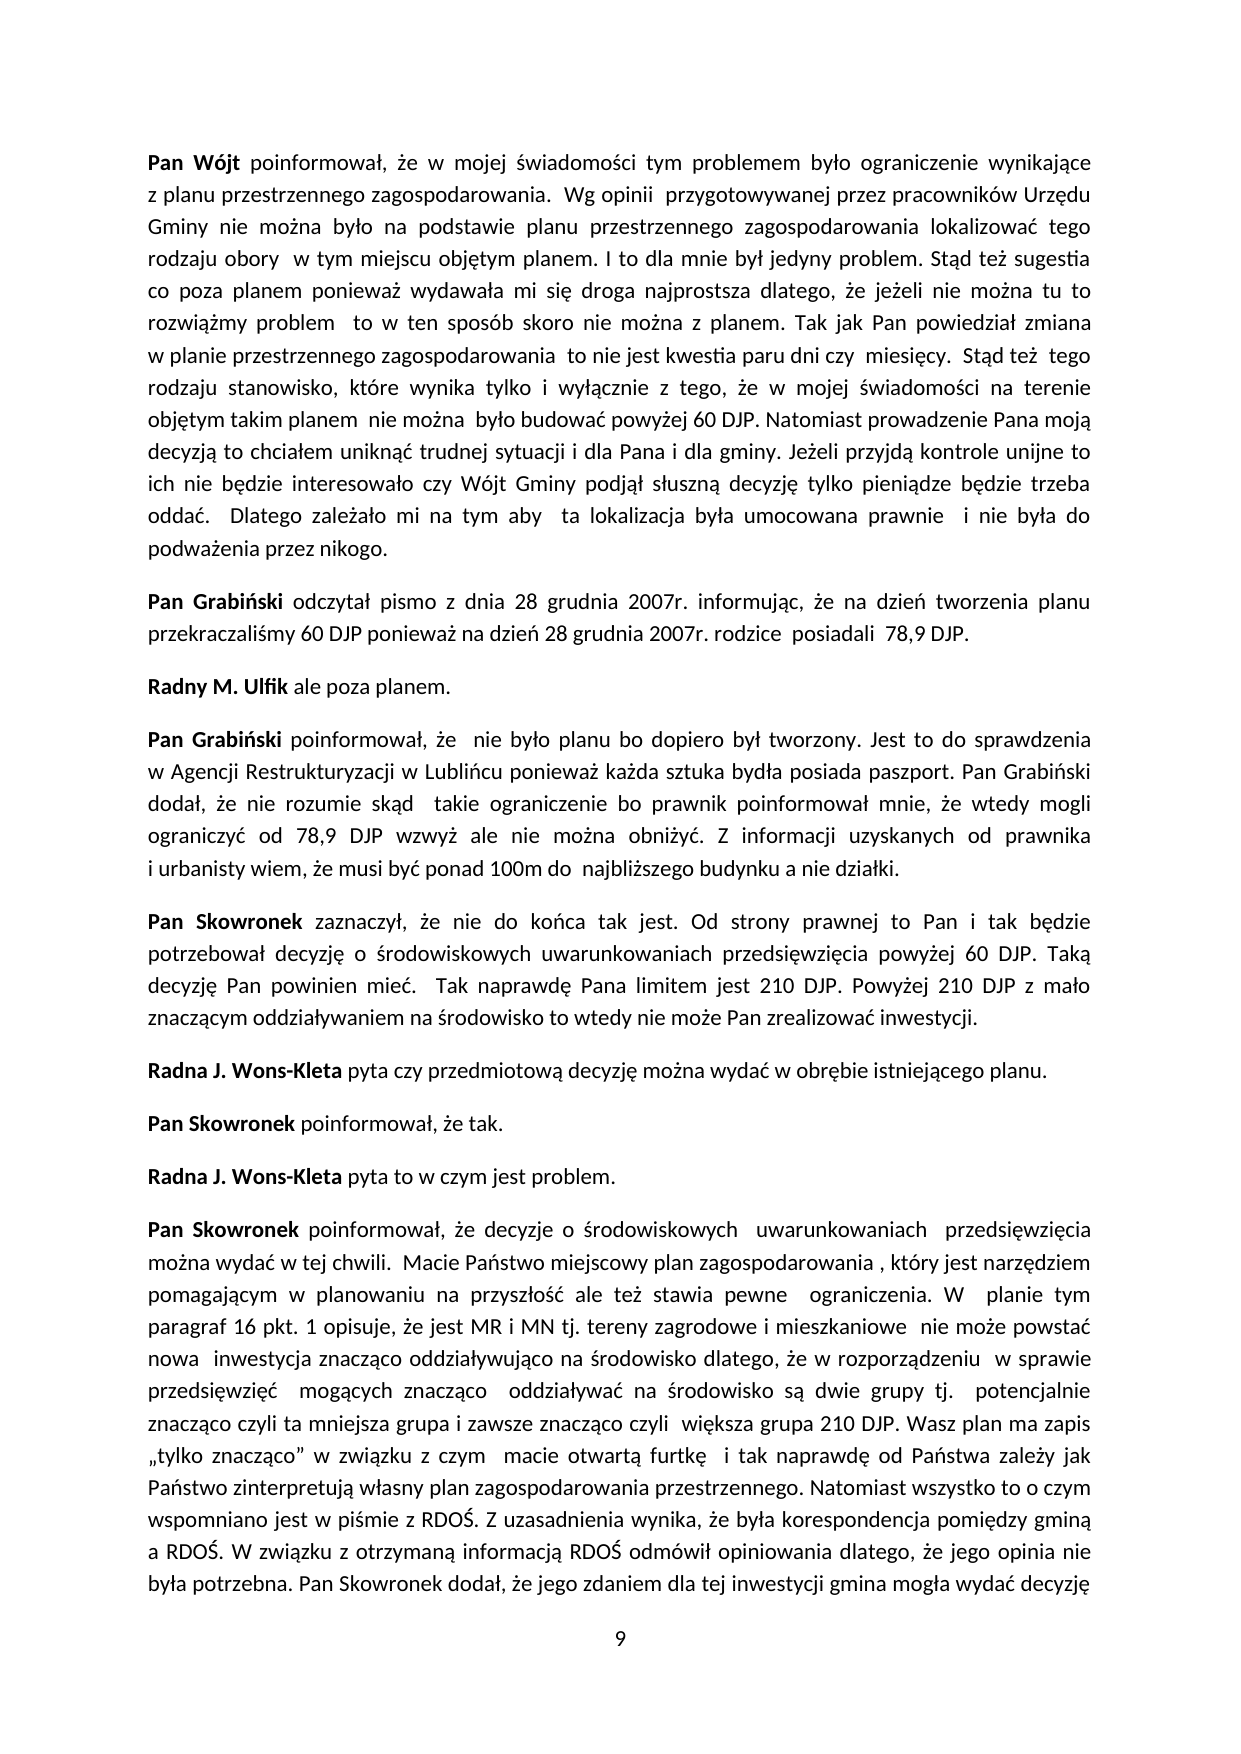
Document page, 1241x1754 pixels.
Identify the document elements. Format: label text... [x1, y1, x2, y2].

text Pan Grabiński poinformował, że nie było planu bo dopiero był tworzony. Jest to do sprawdzenia w Agencji Restrukturyzacji w Lublińcu ponieważ każda sztuka bydła posiada paszport. Pan Grabiński dodał, że nie rozumie skąd takie ograniczenie bo prawnik poinformował mnie, że wtedy mogli ograniczyć od 78,9 DJP wzwyż ale nie można obniżyć. Z informacji uzyskanych od prawnika i urbanisty wiem, że musi być ponad 100m do najbliższego budynku a nie działki. [148, 725, 1093, 882]
text Pan Grabiński odczytał pismo z dnia 28 grudnia 2007r. informując, że na dzień tworzenia planu przekraczaliśmy 60 DJP ponieważ na dzień 28 grudnia 2007r. rodzice posiadali 78,9 DJP. [148, 587, 1093, 647]
text Radna J. Wons-Kleta pyta czy przedmiotową decyzję można wydać w obrębie istniejącego planu. [148, 1056, 1093, 1084]
text Pan Wójt poinformował, że w mojej świadomości tym problemem było ograniczenie wynikające z planu przestrzennego zagospodarowania. Wg opinii przygotowywanej przez pracowników Urzędu Gminy nie można było na podstawie planu przestrzennego zagospodarowania lokalizować tego rodzaju obory w tym miejscu objętym planem. I to dla mnie był jedyny problem. Stąd też sugestia co poza planem ponieważ wydawała mi się droga najprostsza dlatego, że jeżeli nie można tu to rozwiążmy problem to w ten sposób skoro nie można z planem. Tak jak Pan powiedział zmiana w planie przestrzennego zagospodarowania to nie jest kwestia paru dni czy miesięcy. Stąd też tego rodzaju stanowisko, które wynika tylko i wyłącznie z tego, że w mojej świadomości na terenie objętym takim planem nie można było budować powyżej 60 DJP. Natomiast prowadzenie Pana moją decyzją to chciałem uniknąć trudnej sytuacji i dla Pana i dla gminy. Jeżeli przyjdą kontrole unijne to ich nie będzie interesowało czy Wójt Gminy podjął słuszną decyzję tylko pieniądze będzie trzeba oddać. Dlatego zależało mi na tym aby ta lokalizacja była umocowana prawnie i nie była do podważenia przez nikogo. [148, 148, 1093, 562]
text Pan Skowronek zaznaczył, że nie do końca tak jest. Od strony prawnej to Pan i tak będzie potrzebował decyzję o środowiskowych uwarunkowaniach przedsięwzięcia powyżej 60 DJP. Taką decyzję Pan powinien mieć. Tak naprawdę Pana limitem jest 210 DJP. Powyżej 210 DJP z mało znaczącym oddziaływaniem na środowisko to wtedy nie może Pan zrealizować inwestycji. [148, 907, 1093, 1031]
text Radny M. Ulfik ale poza planem. [148, 672, 1093, 700]
text Radna J. Wons-Kleta pyta to w czym jest problem. [148, 1162, 1093, 1191]
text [148, 1216, 1093, 1598]
text Pan Skowronek poinformował, że tak. [148, 1109, 1093, 1137]
